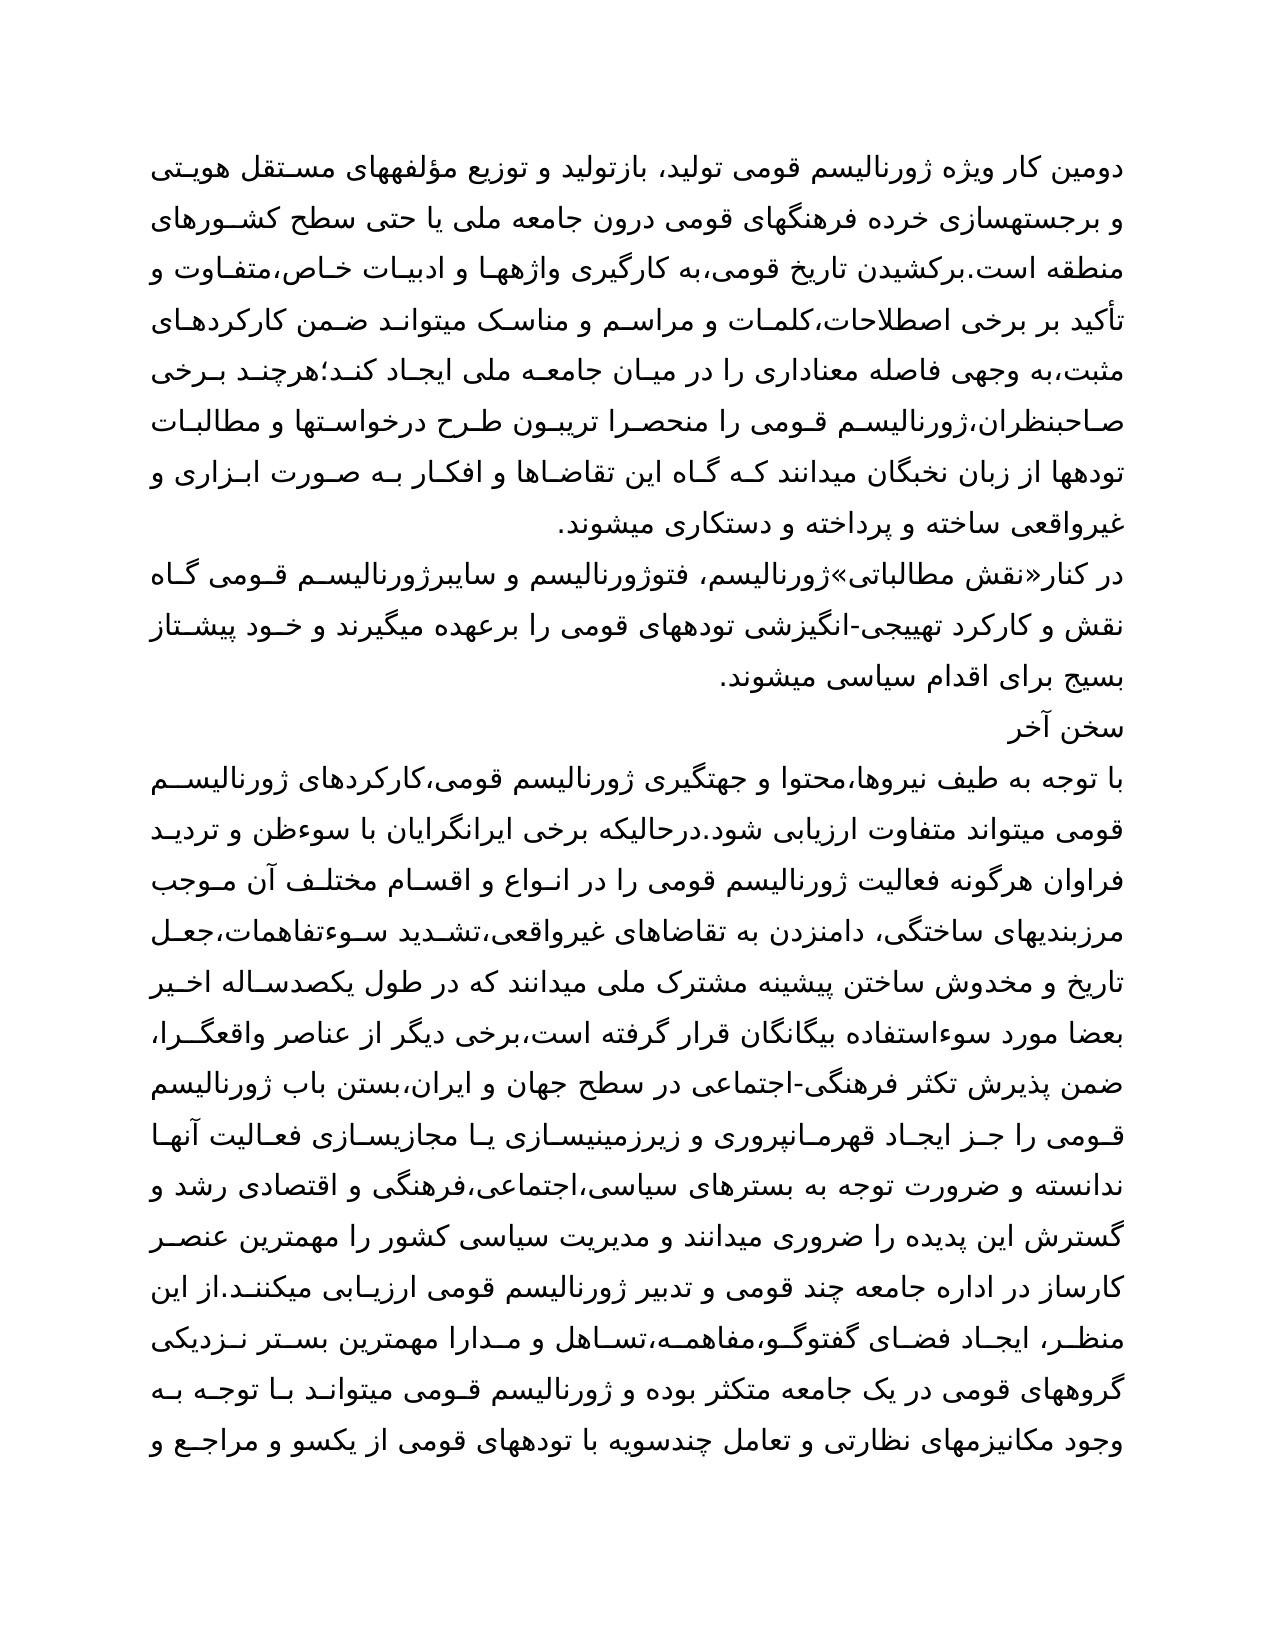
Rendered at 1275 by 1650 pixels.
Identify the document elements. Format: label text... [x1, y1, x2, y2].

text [150, 761, 1125, 1457]
text دومین کار ویژه ژورنالیسم قومی تولید، بازتولید و توزیع مؤلفه‏های مستقل هویتی و برجسته‏سازی خرده فرهنگ‏های قومی درون‏ جامعه ملی یا حتی سطح کشورهای منطقه‏ است.برکشیدن تاریخ قومی،به کارگیری‏ واژه‏ها و ادبیات خاص،متفاوت و تأکید بر برخی اصطلاحات،کلمات و مراسم و مناسک‏ می‏تواند ضمن کارکردهای مثبت،به وجهی‏ فاصله معناداری را در میان جامعه ملی ایجاد کند؛هرچند برخی صاحب‏نظران،ژورنالیسم‏ قومی را منحصرا تریبون طرح درخواست‏ها و مطالبات توده‏ها از زبان نخبگان می‏دانند که گاه این تقاضاها و افکار به صورت ابزاری‏ و غیرواقعی ساخته و پرداخته و دستکاری‏ می‏شوند. [150, 150, 1125, 541]
text در کنار«نقش مطالباتی»ژورنالیسم، فتوژورنالیسم و سایبرژورنالیسم قومی گاه نقش‏ و کارکرد تهییجی-انگیزشی توده‏های قومی را برعهده می‏گیرند و خود پیشتاز بسیج برای اقدام‏ سیاسی می‏شوند. [150, 557, 1125, 693]
text سخن آخر [150, 710, 1125, 744]
